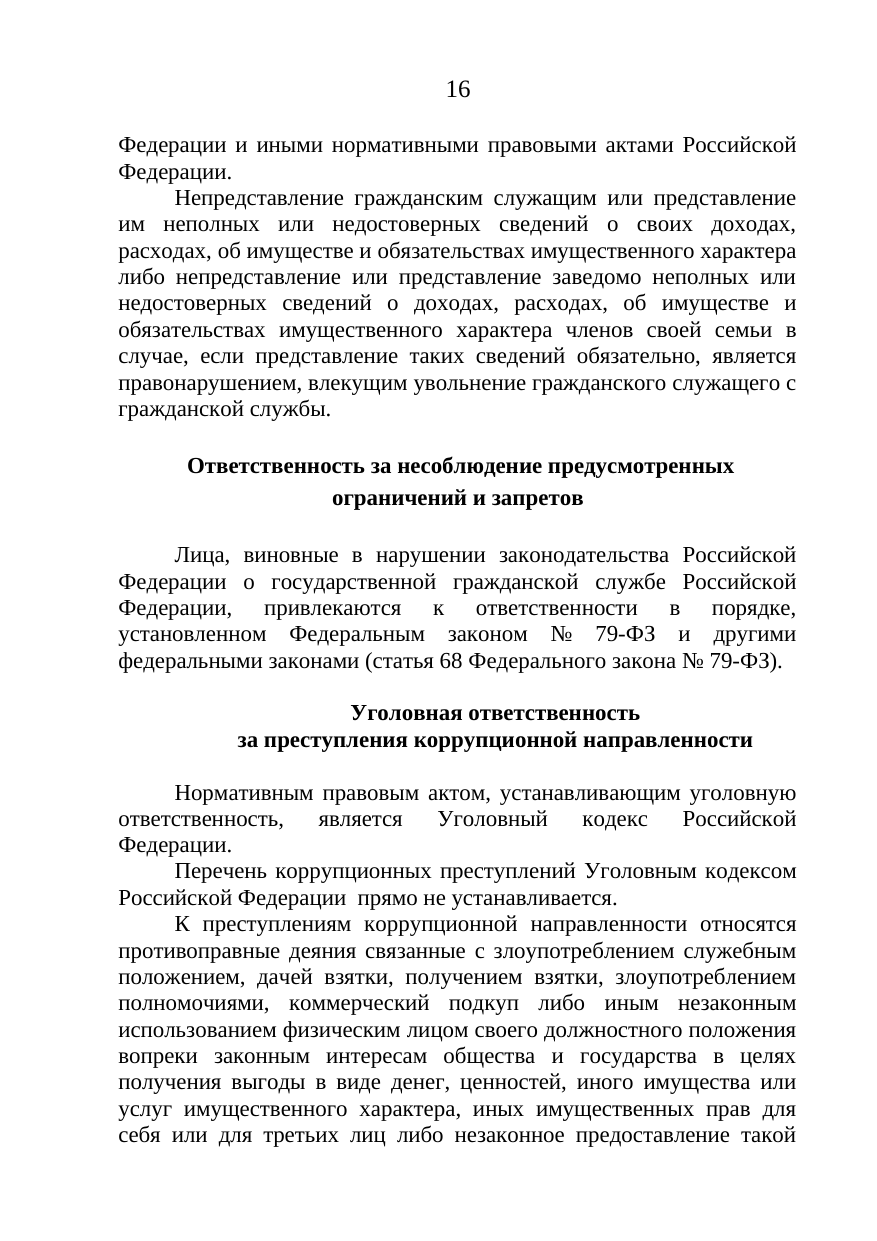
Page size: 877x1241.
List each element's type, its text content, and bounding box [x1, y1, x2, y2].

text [118, 910, 797, 1147]
text ограничений и запретов [118, 479, 797, 510]
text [118, 131, 797, 184]
text Нормативным правовым актом, устанавливающим уголовную ответственность, является Уголовный кодекс Российской Федерации. [118, 778, 797, 858]
text Уголовная ответственность [118, 699, 797, 726]
text Непредставление гражданским служащим или представление им неполных или недостоверных сведений о своих доходах, расходах, об имуществе и обязательствах имущественного характера либо непредставление или представление заведомо неполных или недостоверных сведений о доходах, расходах, об имуществе и обязательствах имущественного характера членов своей семьи в случае, если представление таких сведений обязательно, является правонарушением, влекущим увольнение гражданского служащего с гражданской службы. [118, 184, 797, 421]
text за преступления коррупционной направленности [118, 726, 797, 752]
text Лица, виновные в нарушении законодательства Российской Федерации о государственной гражданской службе Российской Федерации, привлекаются к ответственности в порядке, установленном Федеральным законом № 79-ФЗ и другими федеральными законами (статья 68 Федерального закона № 79-ФЗ). [118, 541, 797, 673]
text Ответственность за несоблюдение предусмотренных [118, 448, 797, 479]
text Перечень коррупционных преступлений Уголовным кодексом Российской Федерации прямо не устанавливается. [118, 858, 797, 910]
